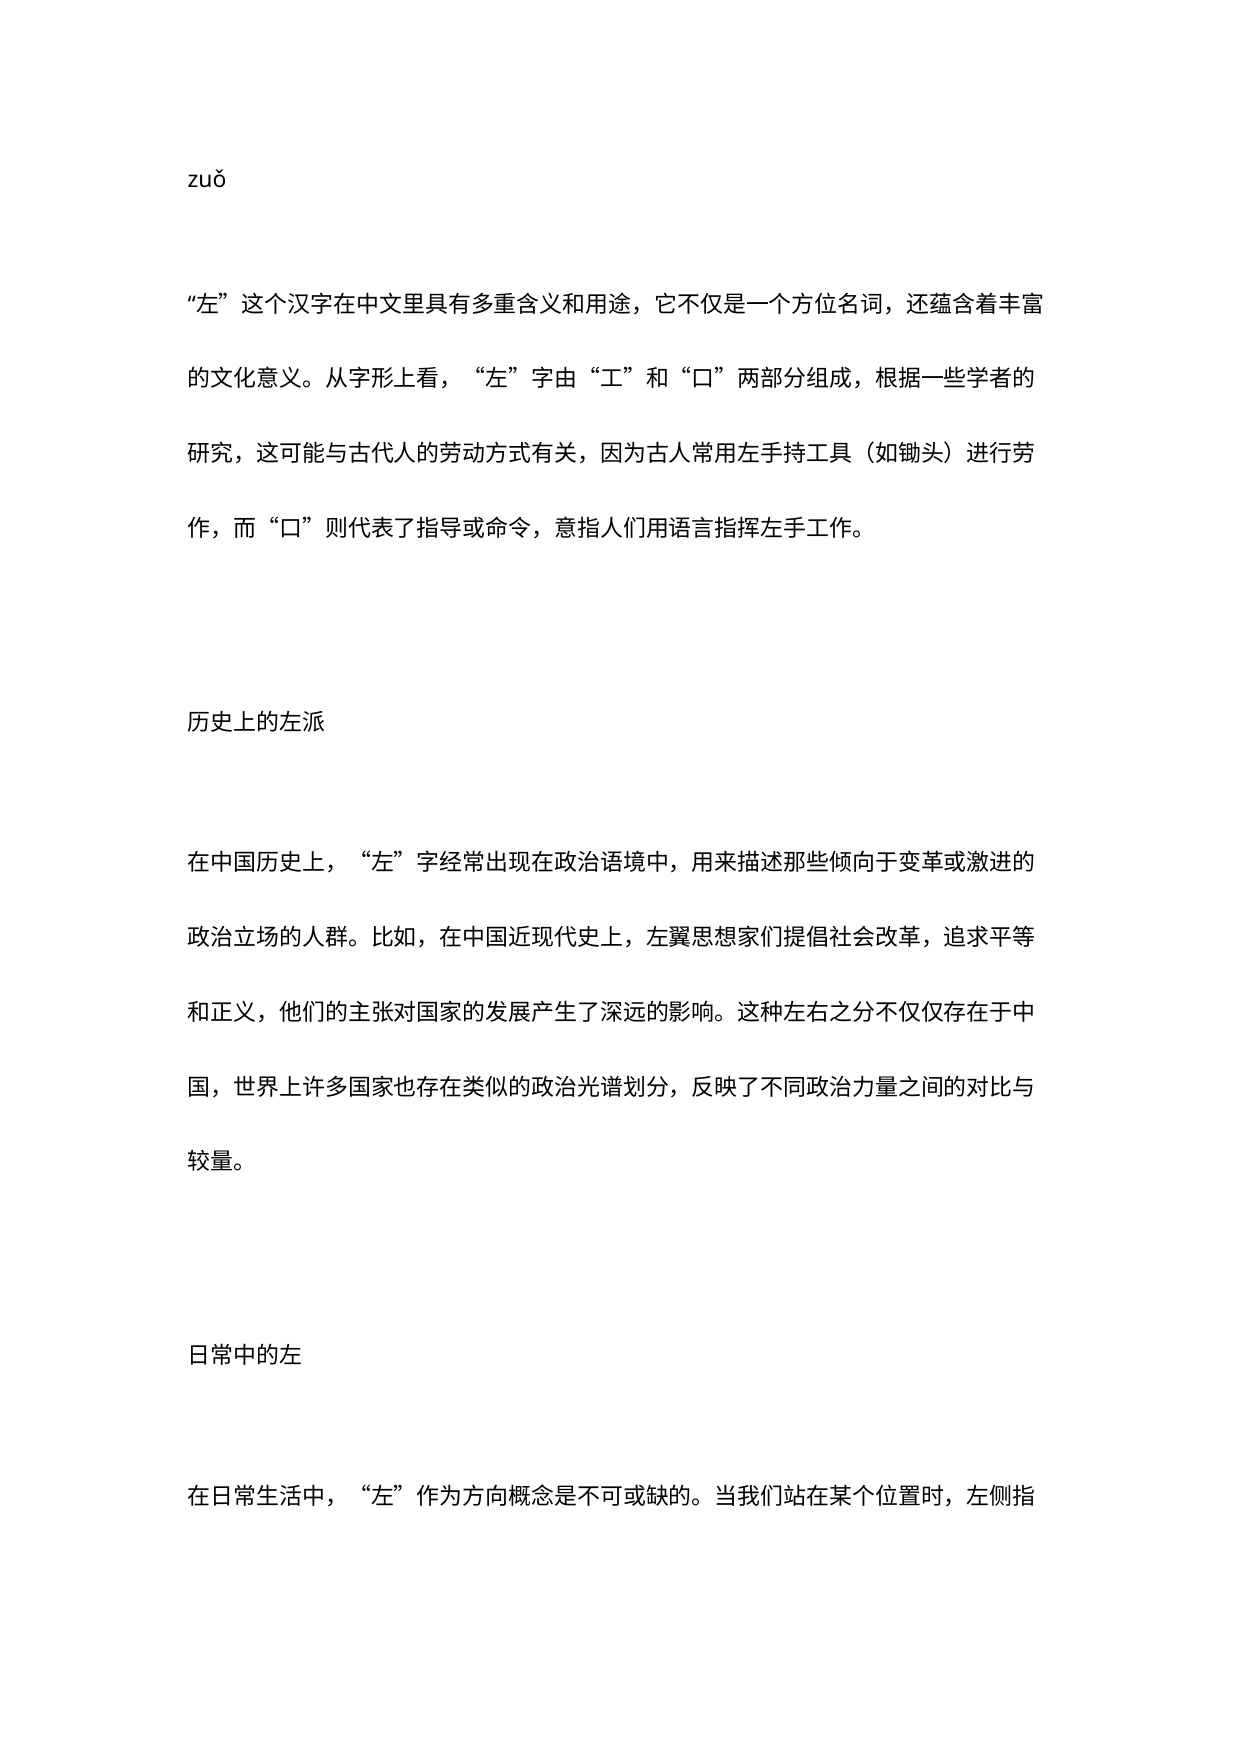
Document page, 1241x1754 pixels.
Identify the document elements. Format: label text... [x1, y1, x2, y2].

text 历史上的左派 [187, 688, 1053, 753]
text “左”这个汉字在中文里具有多重含义和用途，它不仅是一个方位名词，还蕴含着丰富的文化意义。从字形上看，“左”字由“工”和“口”两部分组成，根据一些学者的研究，这可能与古代人的劳动方式有关，因为古人常用左手持工具（如锄头）进行劳作，而“口”则代表了指导或命令，意指人们用语言指挥左手工作。 [187, 270, 1053, 559]
text 日常中的左 [187, 1321, 1053, 1386]
text zuǒ [187, 162, 1053, 194]
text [187, 1462, 1053, 1527]
text 在中国历史上，“左”字经常出现在政治语境中，用来描述那些倾向于变革或激进的政治立场的人群。比如，在中国近现代史上，左翼思想家们提倡社会改革，追求平等和正义，他们的主张对国家的发展产生了深远的影响。这种左右之分不仅仅存在于中国，世界上许多国家也存在类似的政治光谱划分，反映了不同政治力量之间的对比与较量。 [187, 828, 1053, 1192]
